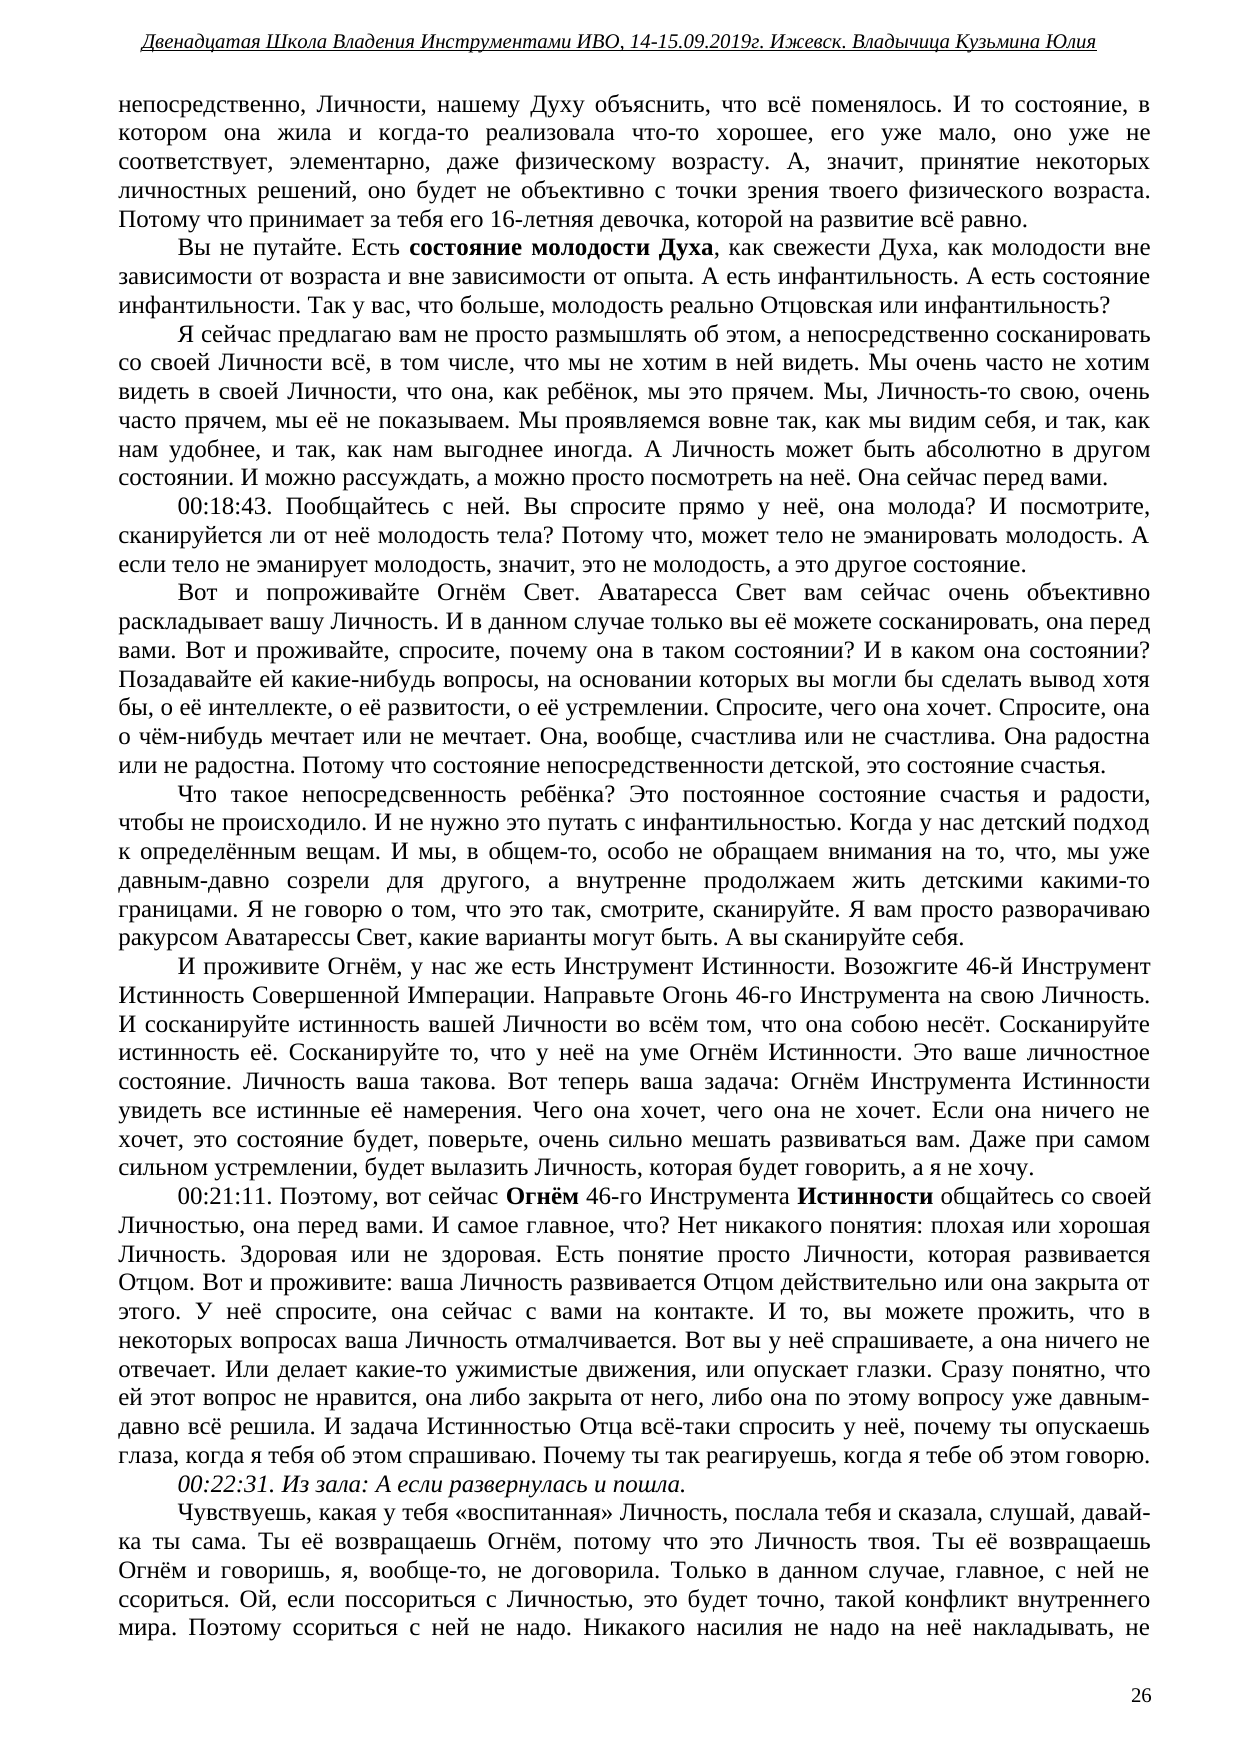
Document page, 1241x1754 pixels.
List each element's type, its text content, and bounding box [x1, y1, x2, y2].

text Я сейчас предлагаю вам не просто размышлять об этом, а непосредственно сосканировать со своей Личности всё, в том числе, что мы не хотим в ней видеть. Мы очень часто не хотим видеть в своей Личности, что она, как ребёнок, мы это прячем. Мы, Личность-то свою, очень часто прячем, мы её не показываем. Мы проявляемся вовне так, как мы видим себя, и так, как нам удобнее, и так, как нам выгоднее иногда. А Личность может быть абсолютно в другом состоянии. И можно рассуждать, а можно просто посмотреть на неё. Она сейчас перед вами. [118, 319, 1152, 491]
text 00:21:11. Поэтому, вот сейчас Огнём 46-го Инструмента Истинности общайтесь со своей Личностью, она перед вами. И самое главное, что? Нет никакого понятия: плохая или хорошая Личность. Здоровая или не здоровая. Есть понятие просто Личности, которая развивается Отцом. Вот и проживите: ваша Личность развивается Отцом действительно или она закрыта от этого. У неё спросите, она сейчас с вами на контакте. И то, вы можете прожить, что в некоторых вопросах ваша Личность отмалчивается. Вот вы у неё спрашиваете, а она ничего не отвечает. Или делает какие-то ужимистые движения, или опускает глазки. Сразу понятно, что ей этот вопрос не нравится, она либо закрыта от него, либо она по этому вопросу уже давным-давно всё решила. И задача Истинностью Отца всё-таки спросить у неё, почему ты опускаешь глаза, когда я тебя об этом спрашиваю. Почему ты так реагируешь, когда я тебе об этом говорю. [118, 1181, 1152, 1469]
text И проживите Огнём, у нас же есть Инструмент Истинности. Возожгите 46-й Инструмент Истинность Совершенной Имперации. Направьте Огонь 46-го Инструмента на свою Личность. И сосканируйте истинность вашей Личности во всём том, что она собою несёт. Сосканируйте истинность её. Сосканируйте то, что у неё на уме Огнём Истинности. Это ваше личностное состояние. Личность ваша такова. Вот теперь ваша задача: Огнём Инструмента Истинности увидеть все истинные её намерения. Чего она хочет, чего она не хочет. Если она ничего не хочет, это состояние будет, поверьте, очень сильно мешать развиваться вам. Даже при самом сильном устремлении, будет вылазить Личность, которая будет говорить, а я не хочу. [118, 951, 1152, 1181]
text Вы не путайте. Есть состояние молодости Духа, как свежести Духа, как молодости вне зависимости от возраста и вне зависимости от опыта. А есть инфантильность. А есть состояние инфантильности. Так у вас, что больше, молодость реально Отцовская или инфантильность? [118, 232, 1152, 319]
text 00:18:43. Пообщайтесь с ней. Вы спросите прямо у неё, она молода? И посмотрите, сканируйется ли от неё молодость тела? Потому что, может тело не эманировать молодость. А если тело не эманирует молодость, значит, это не молодость, а это другое состояние. [118, 491, 1152, 577]
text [118, 1497, 1152, 1641]
text Что такое непосредсвенность ребёнка? Это постоянное состояние счастья и радости, чтобы не происходило. И не нужно это путать с инфантильностью. Когда у нас детский подход к определённым вещам. И мы, в общем-то, особо не обращаем внимания на то, что, мы уже давным-давно созрели для другого, а внутренне продолжаем жить детскими какими-то границами. Я не говорю о том, что это так, смотрите, сканируйте. Я вам просто разворачиваю ракурсом Аватарессы Свет, какие варианты могут быть. А вы сканируйте себя. [118, 779, 1152, 951]
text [118, 89, 1152, 232]
text Вот и попроживайте Огнём Свет. Аватаресса Свет вам сейчас очень объективно раскладывает вашу Личность. И в данном случае только вы её можете сосканировать, она перед вами. Вот и проживайте, спросите, почему она в таком состоянии? И в каком она состоянии? Позадавайте ей какие-нибудь вопросы, на основании которых вы могли бы сделать вывод хотя бы, о её интеллекте, о её развитости, о её устремлении. Спросите, чего она хочет. Спросите, она о чём-нибудь мечтает или не мечтает. Она, вообще, счастлива или не счастлива. Она радостна или не радостна. Потому что состояние непосредственности детской, это состояние счастья. [118, 577, 1152, 779]
text 00:22:31. Из зала: А если развернулась и пошла. [118, 1469, 1152, 1497]
